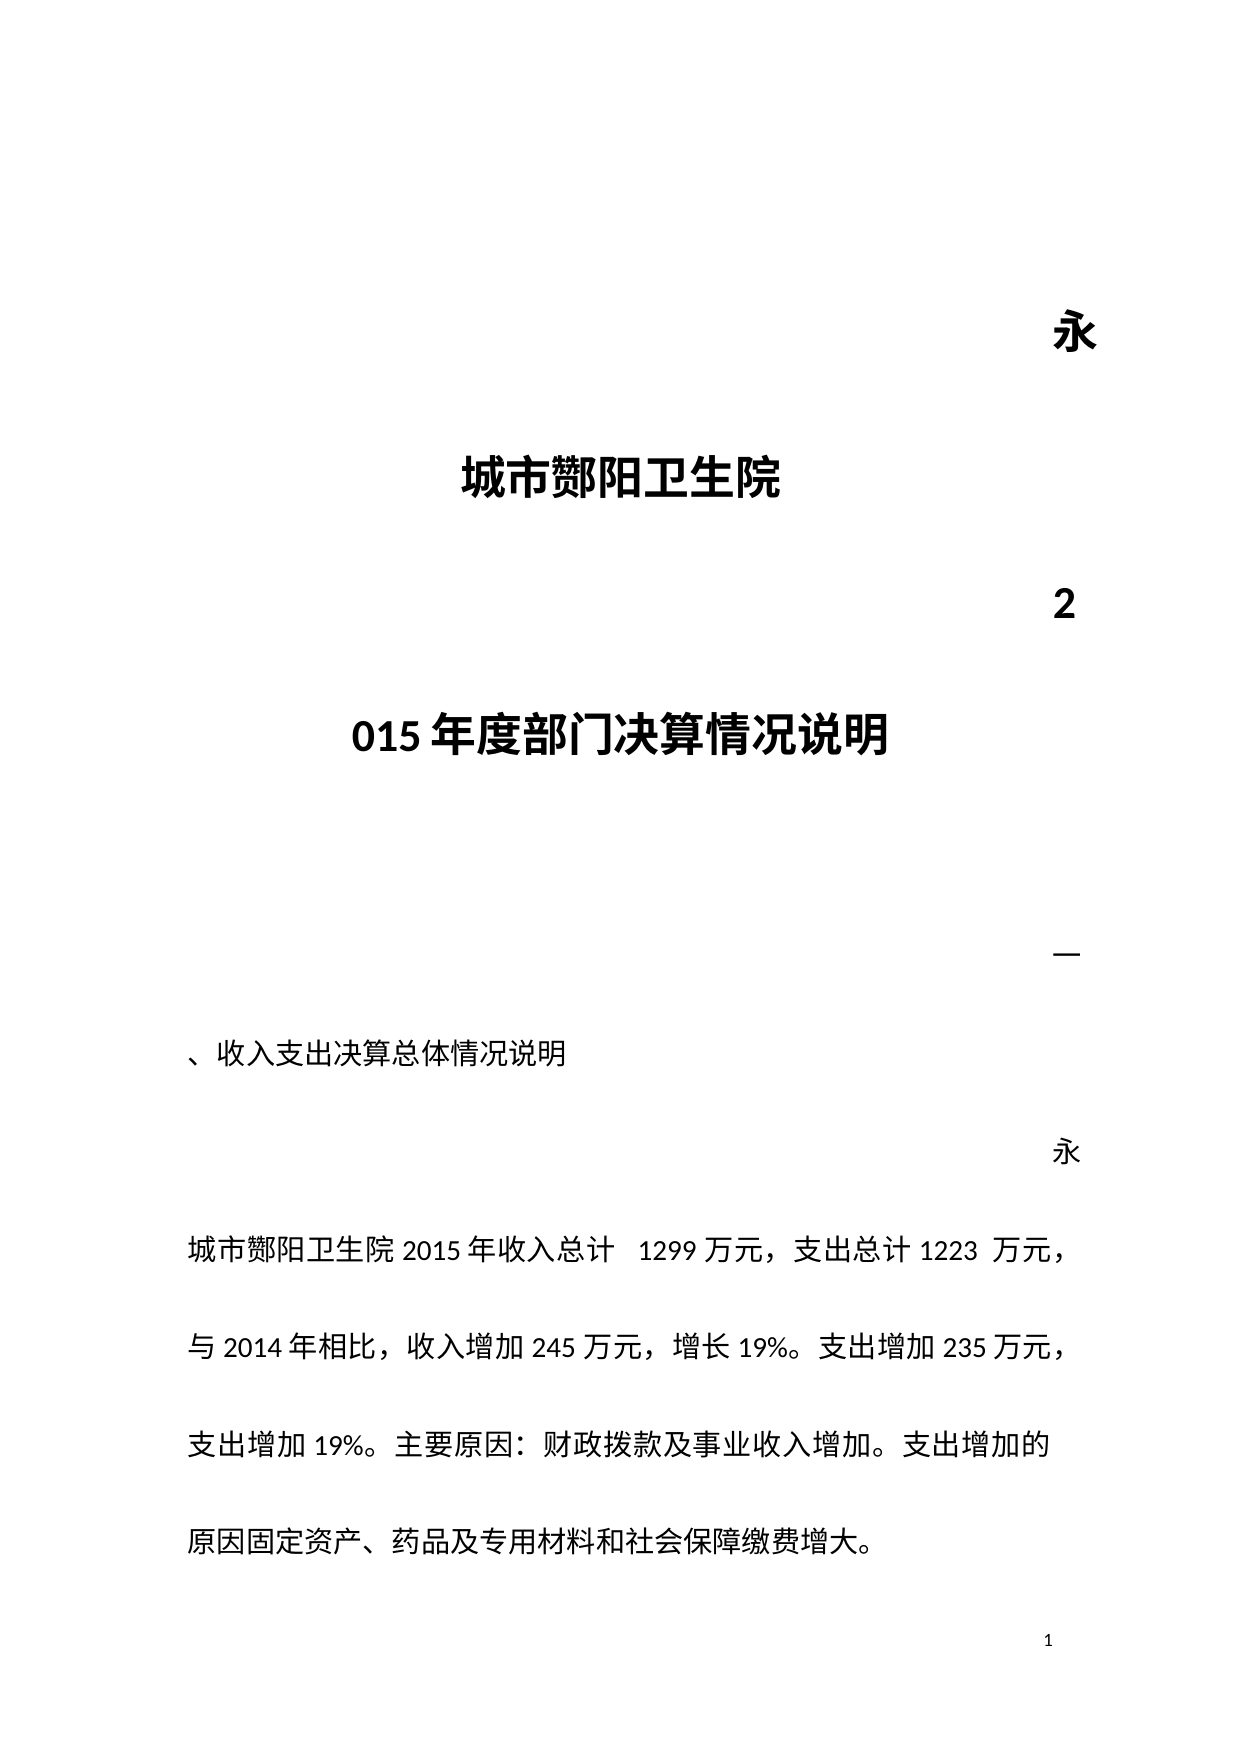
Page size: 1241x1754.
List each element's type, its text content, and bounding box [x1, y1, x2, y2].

text 永城市酂阳卫生院 [187, 280, 1053, 524]
text 永城市酂阳卫生院2015年收入总计 1299 万元，支出总计1223 万元，与2014年相比，收入增加245 万元，增长19%。支出增加235万元，支出增加19%。主要原因：财政拨款及事业收入增加。支出增加的原因固定资产、药品及专用材料和社会保障缴费增大。 [187, 1118, 1053, 1573]
text 2015年度部门决算情况说明 [187, 569, 1053, 781]
text 一、收入支出决算总体情况说明 [187, 921, 1053, 1084]
